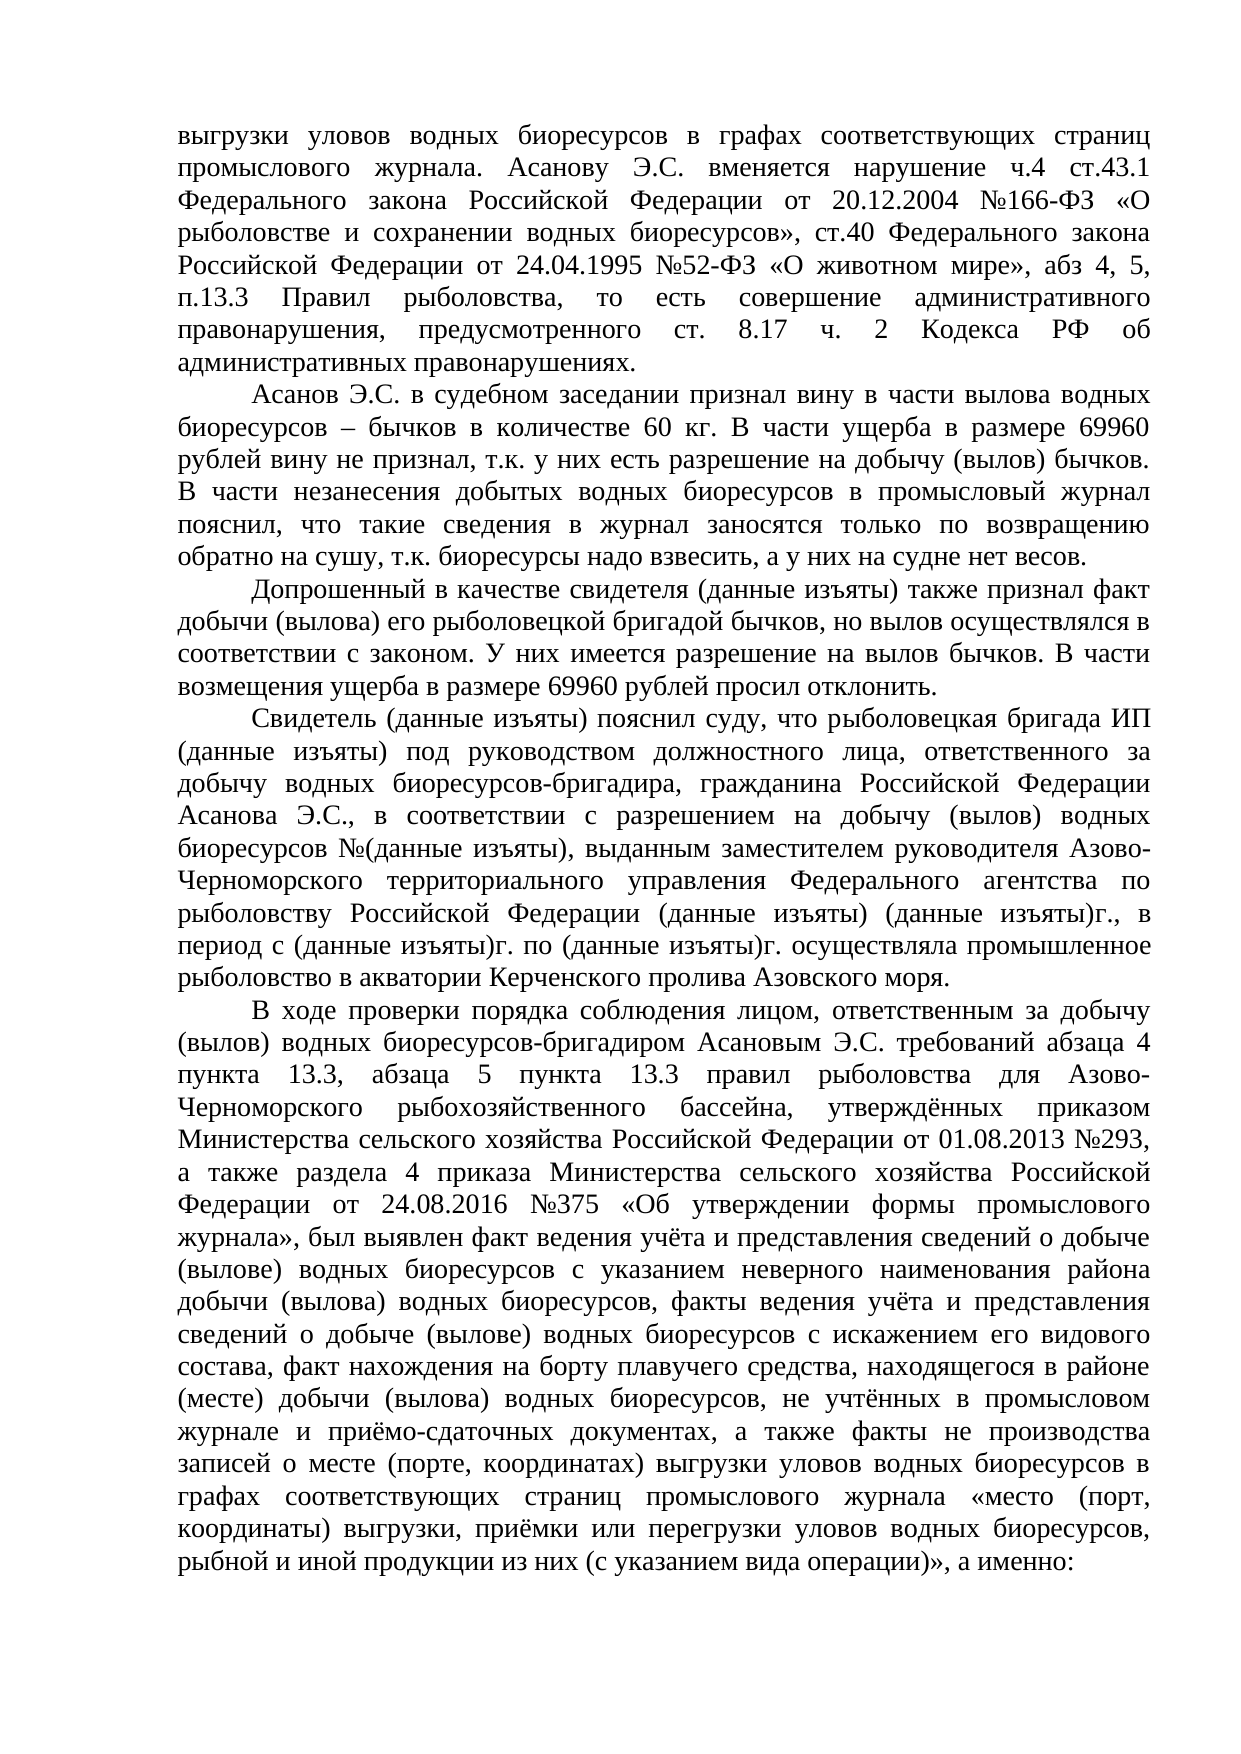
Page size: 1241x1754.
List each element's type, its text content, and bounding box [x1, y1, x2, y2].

text Свидетель (данные изъяты) пояснил суду, что рыболовецкая бригада ИП (данные изъяты) под руководством должностного лица, ответственного за добычу водных биоресурсов-бригадира, гражданина Российской Федерации Асанова Э.С., в соответствии с разрешением на добычу (вылов) водных биоресурсов №(данные изъяты), выданным заместителем руководителя Азово-Черноморского территориального управления Федерального агентства по рыболовству Российской Федерации (данные изъяты) (данные изъяты)г., в период с (данные изъяты)г. по (данные изъяты)г. осуществляла промышленное рыболовство в акватории Керченского пролива Азовского моря. [177, 701, 1152, 993]
text Асанов Э.С. в судебном заседании признал вину в части вылова водных биоресурсов – бычков в количестве 60 кг. В части ущерба в размере 69960 рублей вину не признал, т.к. у них есть разрешение на добычу (вылов) бычков. В части незанесения добытых водных биоресурсов в промысловый журнал пояснил, что такие сведения в журнал заносятся только по возвращению обратно на сушу, т.к. биоресурсы надо взвесить, а у них на судне нет весов. [177, 377, 1152, 572]
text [177, 118, 1152, 377]
text Допрошенный в качестве свидетеля (данные изъяты) также признал факт добычи (вылова) его рыболовецкой бригадой бычков, но вылов осуществлялся в соответствии с законом. У них имеется разрешение на вылов бычков. В части возмещения ущерба в размере 69960 рублей просил отклонить. [177, 572, 1152, 701]
text В ходе проверки порядка соблюдения лицом, ответственным за добычу (вылов) водных биоресурсов-бригадиром Асановым Э.С. требований абзаца 4 пункта 13.3, абзаца 5 пункта 13.3 правил рыболовства для Азово- Черноморского рыбохозяйственного бассейна, утверждённых приказом Министерства сельского хозяйства Российской Федерации от 01.08.2013 №293, а также раздела 4 приказа Министерства сельского хозяйства Российской Федерации от 24.08.2016 №375 «Об утверждении формы промыслового журнала», был выявлен факт ведения учёта и представления сведений о добыче (вылове) водных биоресурсов с указанием неверного наименования района добычи (вылова) водных биоресурсов, факты ведения учёта и представления сведений о добыче (вылове) водных биоресурсов с искажением его видового состава, факт нахождения на борту плавучего средства, находящегося в районе (месте) добычи (вылова) водных биоресурсов, не учтённых в промысловом журнале и приёмо-сдаточных документах, а также факты не производства записей о месте (порте, координатах) выгрузки уловов водных биоресурсов в графах соответствующих страниц промыслового журнала «место (порт, координаты) выгрузки, приёмки или перегрузки уловов водных биоресурсов, рыбной и иной продукции из них (с указанием вида операции)», а именно: [177, 993, 1152, 1576]
